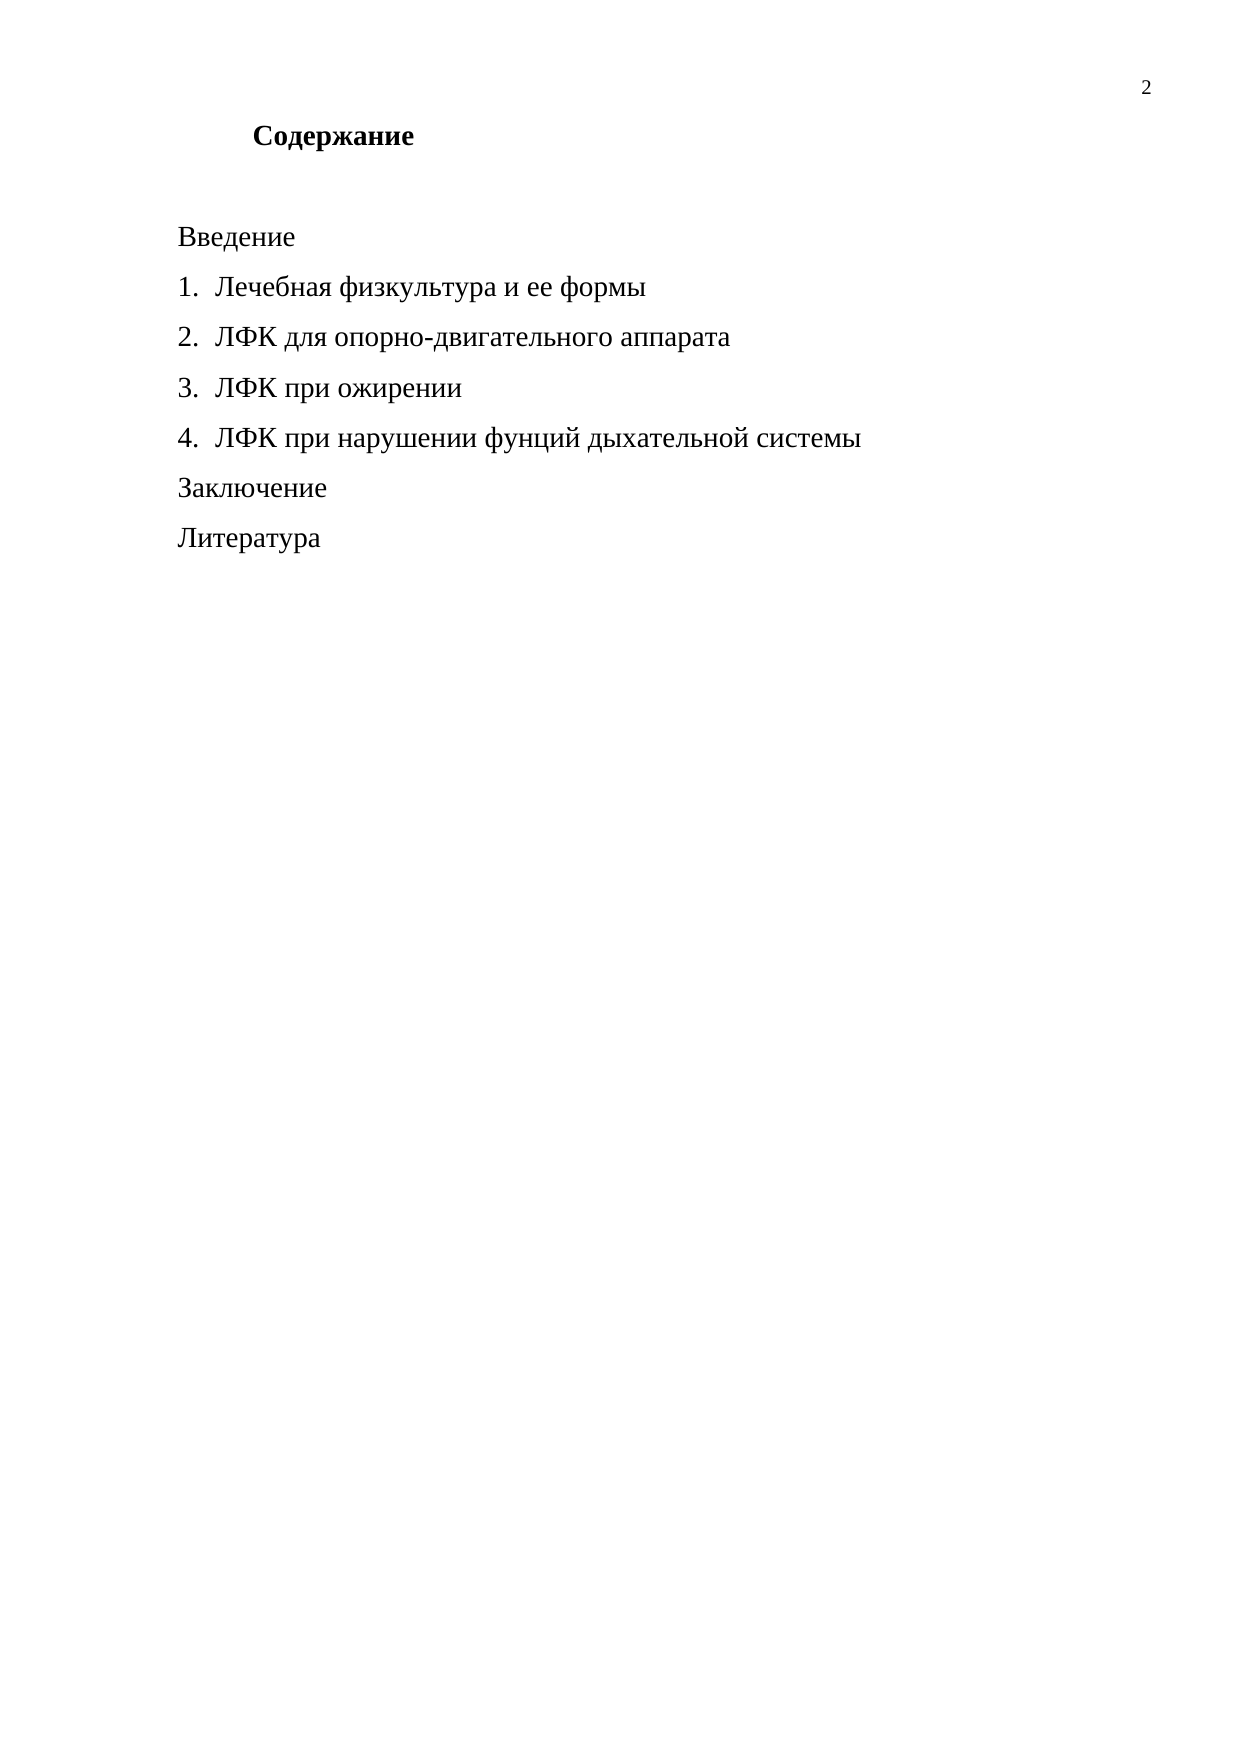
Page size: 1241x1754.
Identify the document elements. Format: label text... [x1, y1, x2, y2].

list ЛФК при нарушении фунций дыхательной системы [177, 420, 1152, 453]
text Заключение [177, 470, 1152, 504]
list ЛФК для опорно-двигательного аппарата [177, 319, 1152, 353]
text Литература [177, 521, 1152, 554]
text Содержание [177, 118, 1152, 152]
text Введение [177, 219, 1152, 252]
list Лечебная физкультура и ее формы [177, 269, 1152, 303]
list ЛФК при ожирении [177, 370, 1152, 403]
